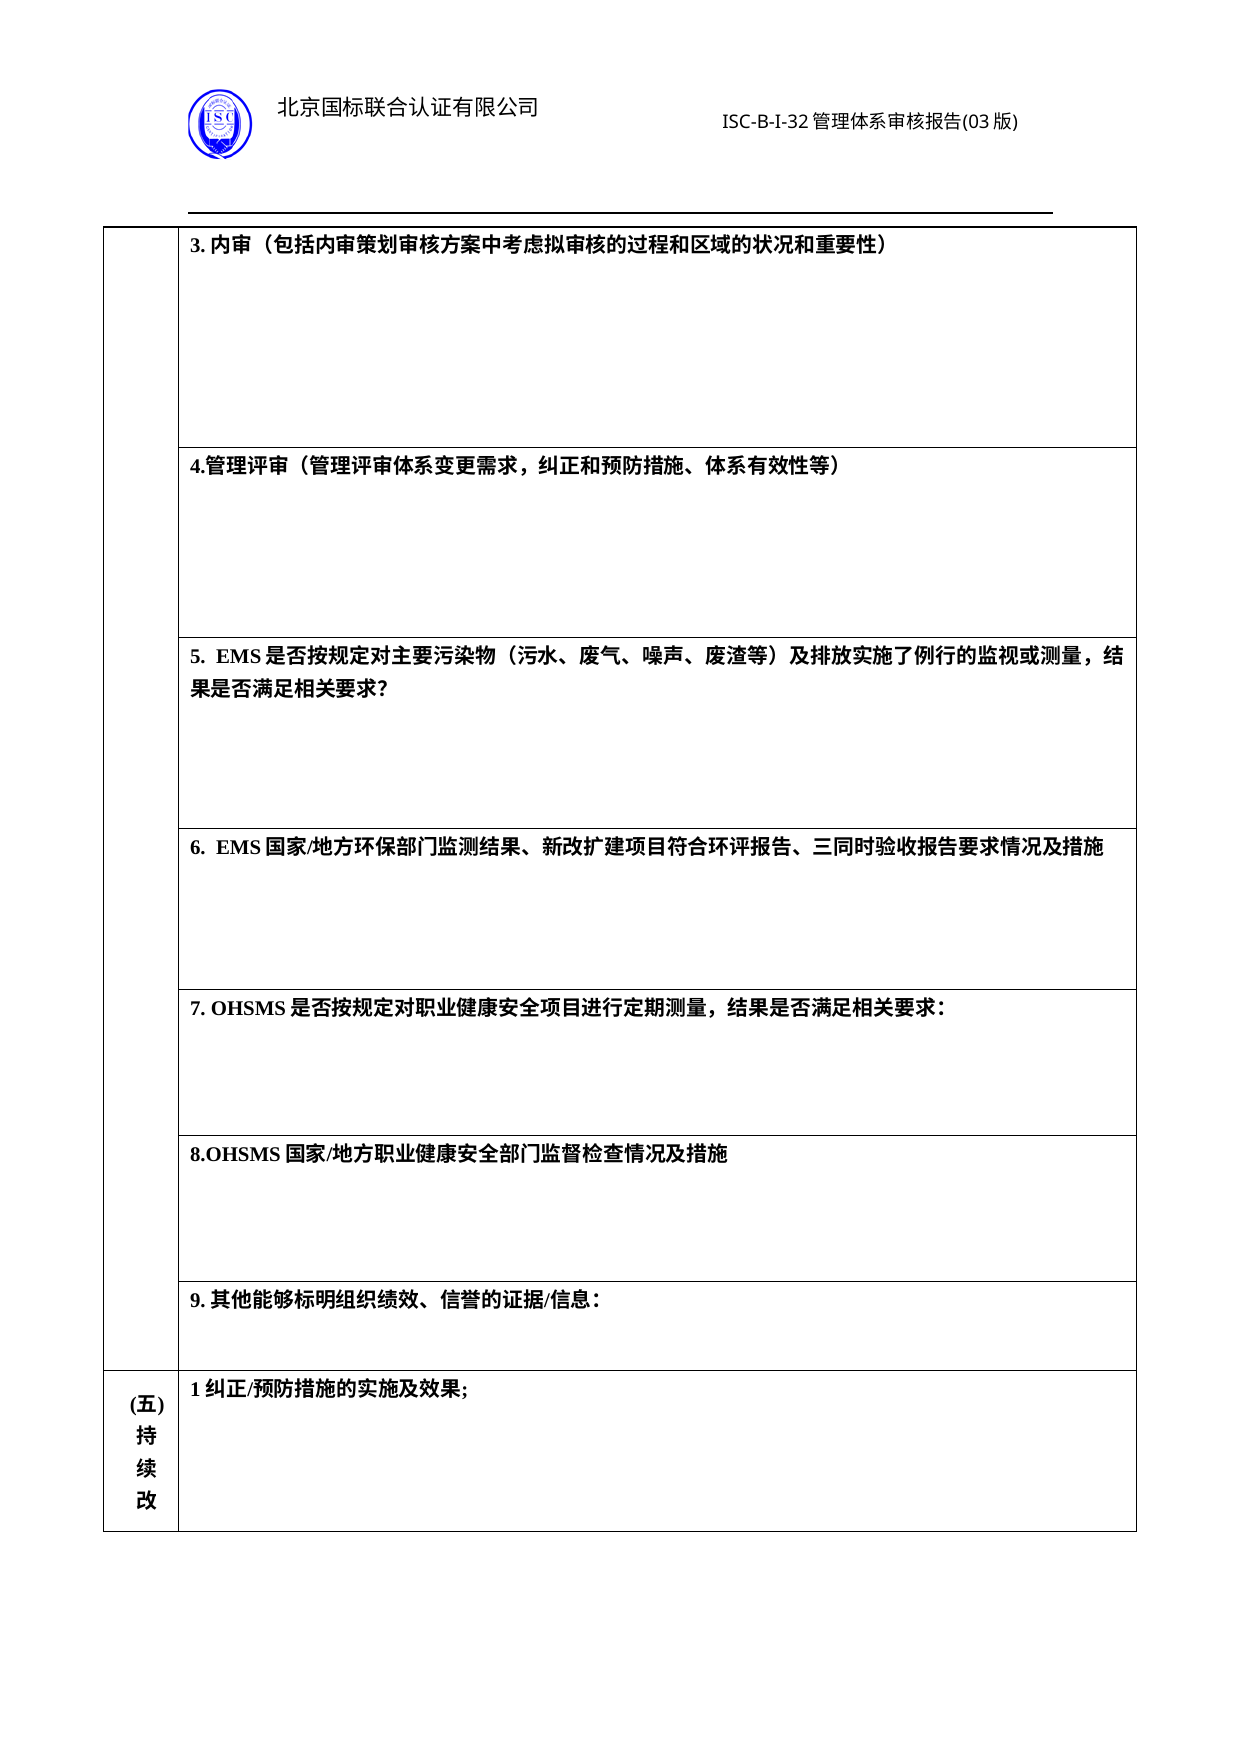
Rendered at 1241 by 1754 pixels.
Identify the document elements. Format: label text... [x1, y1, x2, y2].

table_cell 9. 其他能够标明组织绩效、信誉的证据/信息： [179, 1282, 1136, 1370]
table_cell 7. OHSMS是否按规定对职业健康安全项目进行定期测量，结果是否满足相关要求： [179, 990, 1136, 1135]
table_cell 6. EMS国家/地方环保部门监测结果、新改扩建项目符合环评报告、三同时验收报告要求情况及措施 [179, 829, 1136, 989]
picture [187, 89, 253, 158]
table_cell 8.OHSMS国家/地方职业健康安全部门监督检查情况及措施 [179, 1136, 1136, 1281]
table_cell 5. EMS是否按规定对主要污染物（污水、废气、噪声、废渣等）及排放实施了例行的监视或测量，结果是否满足相关要求？ [179, 638, 1136, 828]
table_cell (五)持续改进 [104, 1371, 178, 1531]
table_cell 4.管理评审（管理评审体系变更需求，纠正和预防措施、体系有效性等） [179, 448, 1136, 637]
table_cell 3. 内审（包括内审策划审核方案中考虑拟审核的过程和区域的状况和重要性） [179, 228, 1136, 447]
table_cell 1 纠正/预防措施的实施及效果; [179, 1371, 1136, 1531]
